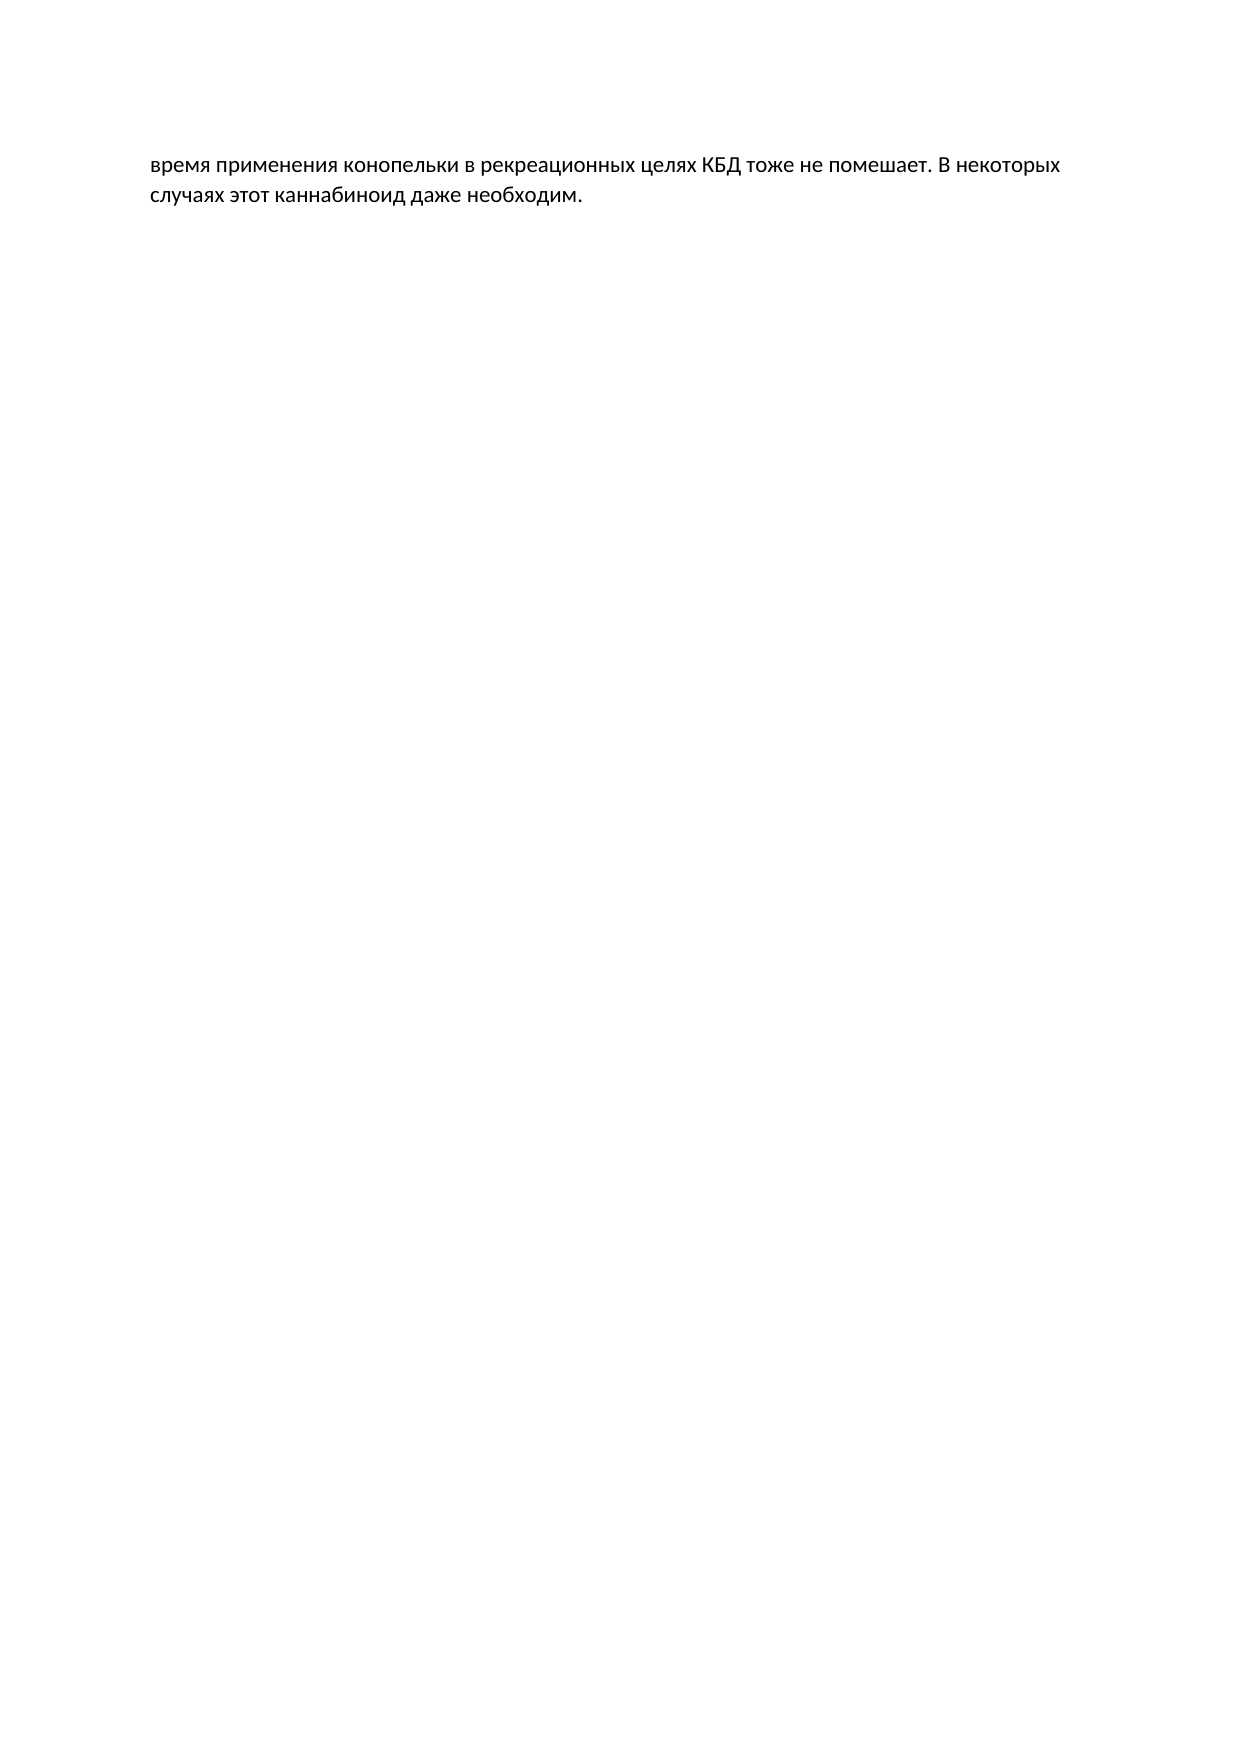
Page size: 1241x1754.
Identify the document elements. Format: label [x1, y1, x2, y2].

text [150, 150, 1090, 208]
